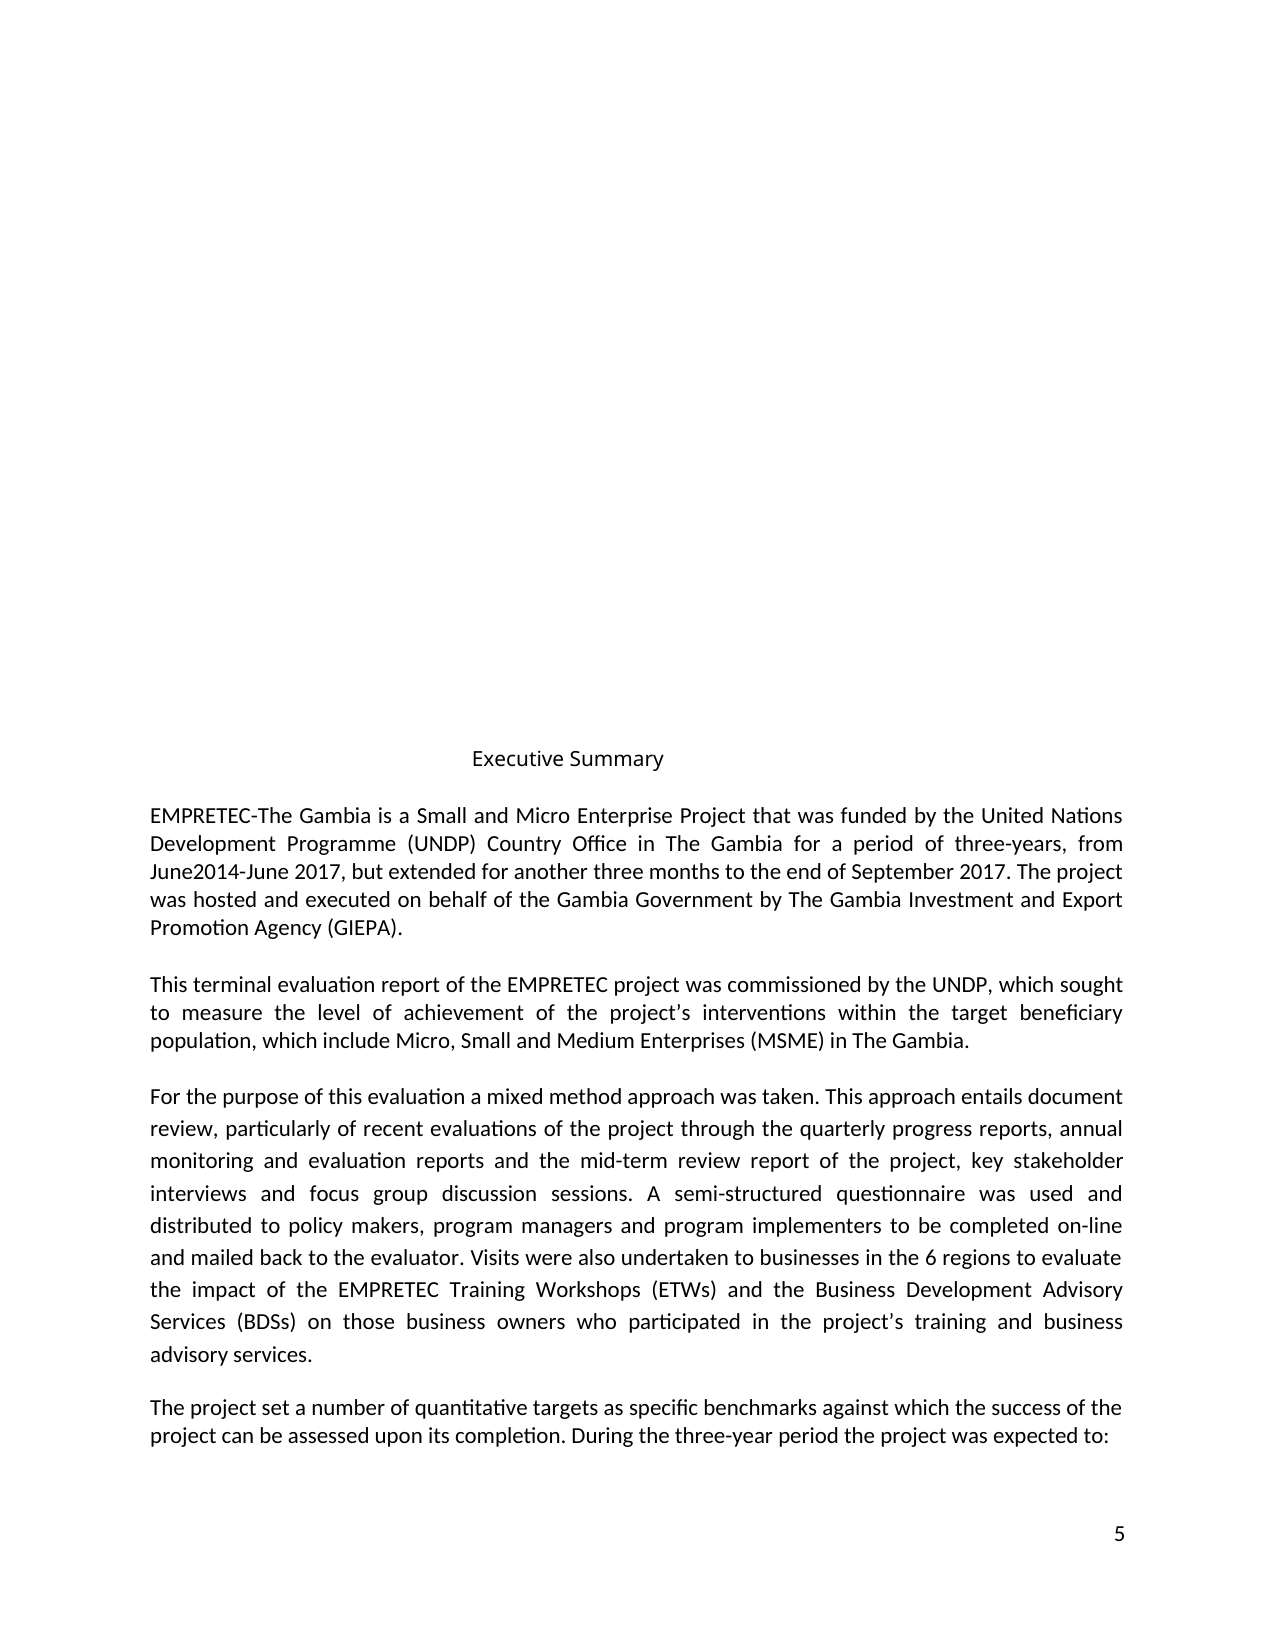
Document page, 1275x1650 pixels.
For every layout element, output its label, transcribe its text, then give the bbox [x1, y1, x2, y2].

text EMPRETEC-The Gambia is a Small and Micro Enterprise Project that was funded by the United Nations Development Programme (UNDP) Country Office in The Gambia for a period of three-years, from June2014-June 2017, but extended for another three months to the end of September 2017. The project was hosted and executed on behalf of the Gambia Government by The Gambia Investment and Export Promotion Agency (GIEPA). [150, 801, 1125, 941]
text The project set a number of quantitative targets as specific benchmarks against which the success of the project can be assessed upon its completion. During the three-year period the project was expected to: [150, 1393, 1125, 1449]
text For the purpose of this evaluation a mixed method approach was taken. This approach entails document review, particularly of recent evaluations of the project through the quarterly progress reports, annual monitoring and evaluation reports and the mid-term review report of the project, key stakeholder interviews and focus group discussion sessions. A semi-structured questionnaire was used and distributed to policy makers, program managers and program implementers to be completed on-line and mailed back to the evaluator. Visits were also undertaken to businesses in the 6 regions to evaluate the impact of the EMPRETEC Training Workshops (ETWs) and the Business Development Advisory Services (BDSs) on those business owners who participated in the project’s training and business advisory services. [150, 1082, 1125, 1368]
text This terminal evaluation report of the EMPRETEC project was commissioned by the UNDP, which sought to measure the level of achievement of the project’s interventions within the target beneficiary population, which include Micro, Small and Medium Enterprises (MSME) in The Gambia. [150, 970, 1125, 1054]
text Executive Summary [375, 744, 1125, 773]
